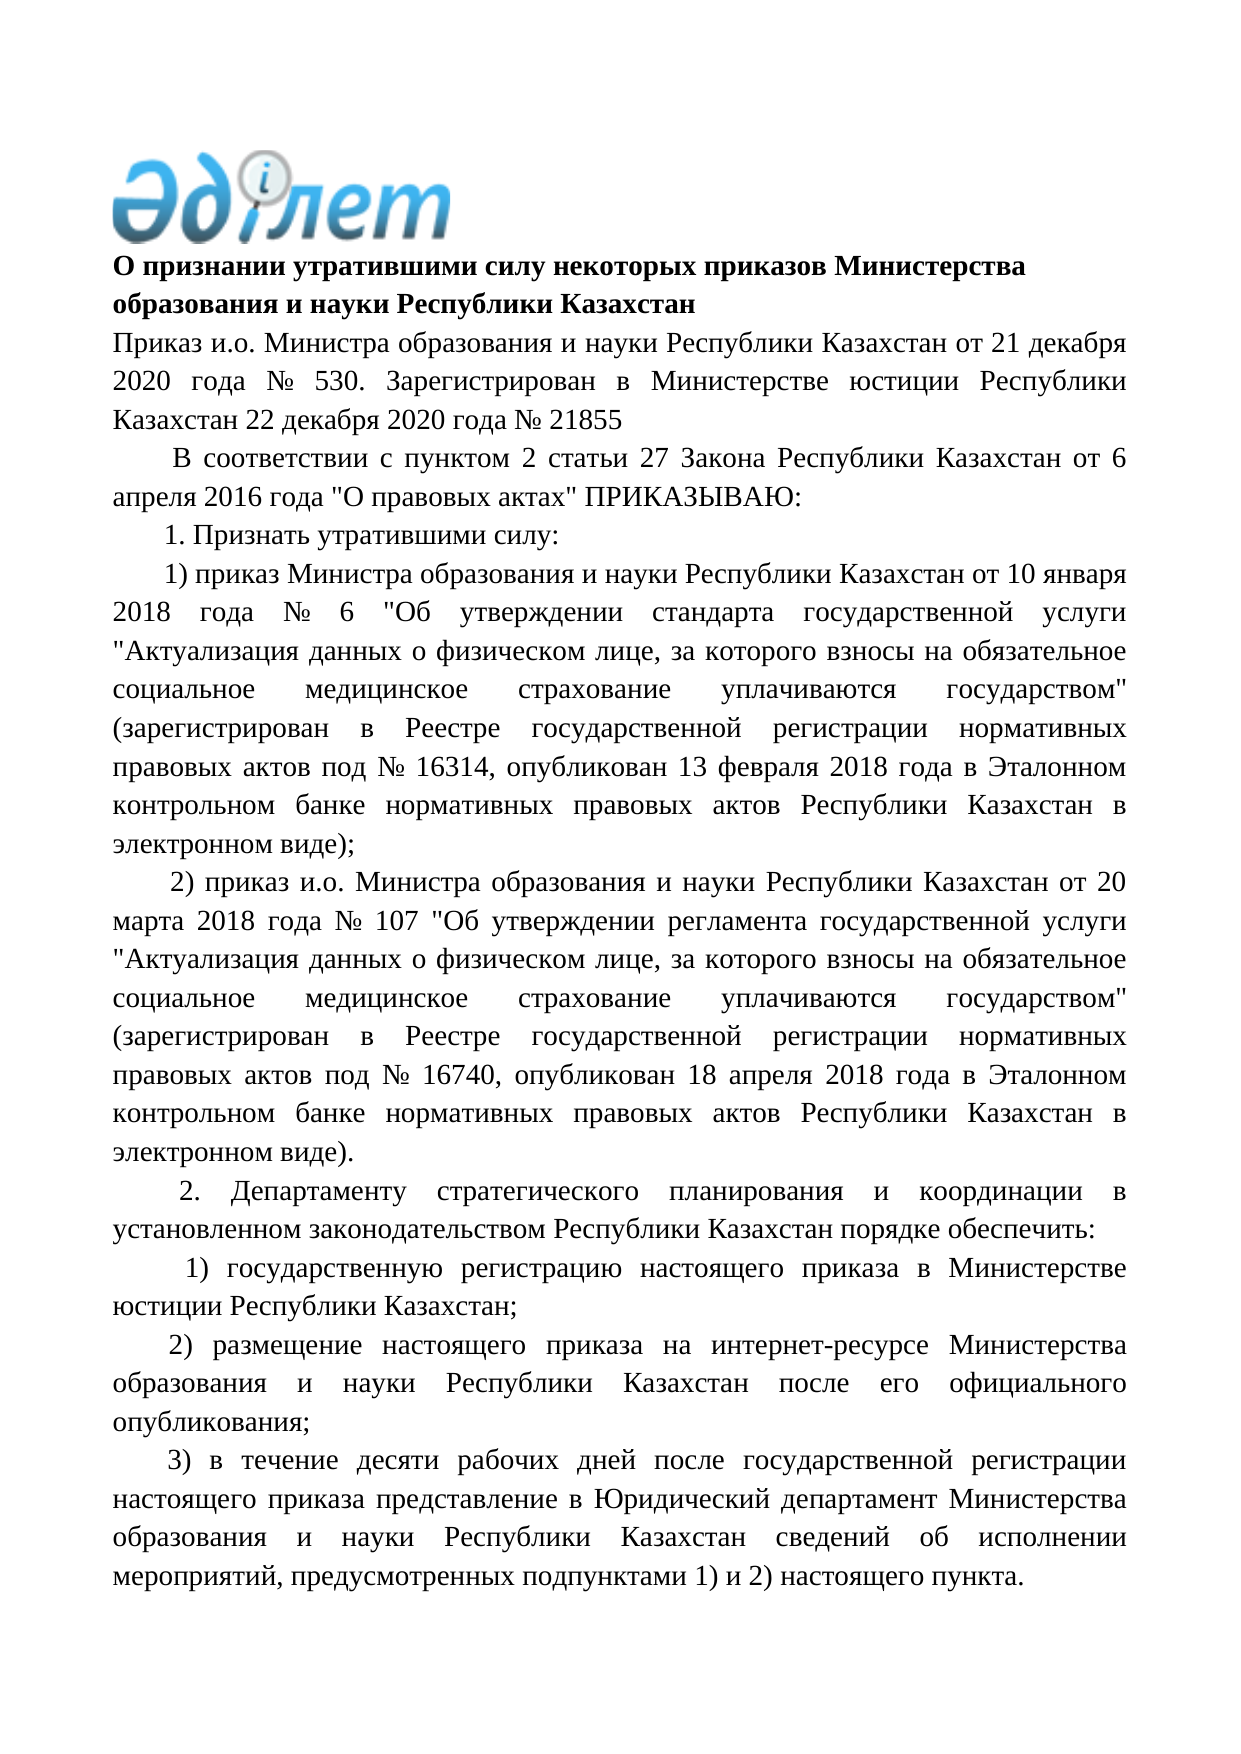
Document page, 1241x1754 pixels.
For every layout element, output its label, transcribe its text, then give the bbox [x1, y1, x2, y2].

text 2) размещение настоящего приказа на интернет-ресурсе Министерства образования и науки Республики Казахстан после его официального опубликования; [112, 1327, 1128, 1437]
text 3) в течение десяти рабочих дней после государственной регистрации настоящего приказа представление в Юридический департамент Министерства образования и науки Республики Казахстан сведений об исполнении мероприятий, предусмотренных подпунктами 1) и 2) настоящего пункта. [112, 1442, 1128, 1592]
text 1) приказ Министра образования и науки Республики Казахстан от 10 января 2018 года № 6 "Об утверждении стандарта государственной услуги "Актуализация данных о физическом лице, за которого взносы на обязательное социальное медицинское страхование уплачиваются государством" (зарегистрирован в Реестре государственной регистрации нормативных правовых актов под № 16314, опубликован 13 февраля 2018 года в Эталонном контрольном банке нормативных правовых актов Республики Казахстан в электронном виде); [112, 556, 1128, 859]
text Приказ и.о. Министра образования и науки Республики Казахстан от 21 декабря 2020 года № 530. Зарегистрирован в Министерстве юстиции Республики Казахстан 22 декабря 2020 года № 21855 [112, 325, 1128, 435]
text 2) приказ и.о. Министра образования и науки Республики Казахстан от 20 марта 2018 года № 107 "Об утверждении регламента государственной услуги "Актуализация данных о физическом лице, за которого взносы на обязательное социальное медицинское страхование уплачиваются государством" (зарегистрирован в Реестре государственной регистрации нормативных правовых актов под № 16740, опубликован 18 апреля 2018 года в Эталонном контрольном банке нормативных правовых актов Республики Казахстан в электронном виде). [112, 864, 1128, 1168]
picture [112, 150, 451, 244]
text 1) государственную регистрацию настоящего приказа в Министерстве юстиции Республики Казахстан; [112, 1250, 1128, 1322]
text В соответствии с пунктом 2 статьи 27 Закона Республики Казахстан от 6 апреля 2016 года "О правовых актах" ПРИКАЗЫВАЮ: [112, 440, 1128, 512]
text 2. Департаменту стратегического планирования и координации в установленном законодательством Республики Казахстан порядке обеспечить: [112, 1173, 1128, 1245]
text 1. Признать утратившими силу: [112, 517, 1128, 551]
text О признании утратившими силу некоторых приказов Министерства образования и науки Республики Казахстан [112, 248, 1128, 320]
